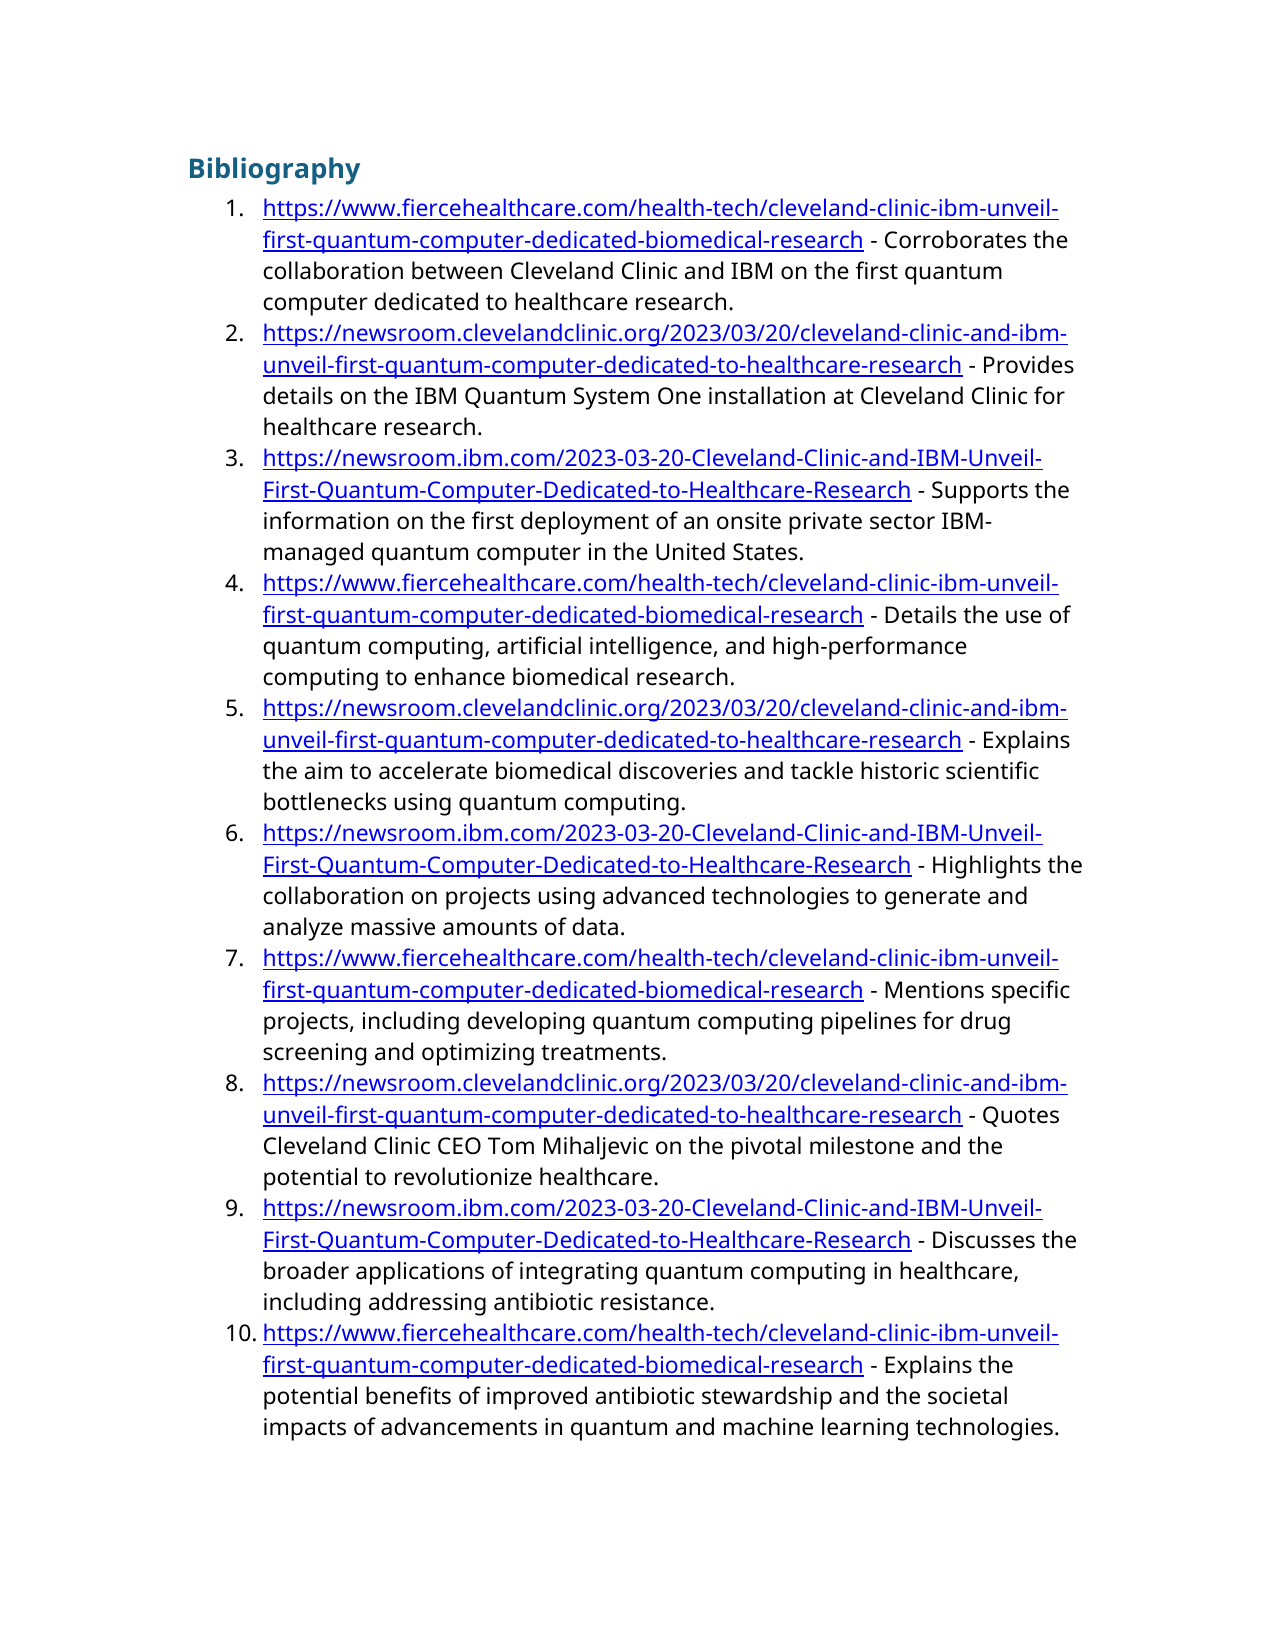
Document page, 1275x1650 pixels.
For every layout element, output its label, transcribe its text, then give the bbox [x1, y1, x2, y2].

list https://newsroom.ibm.com/2023-03-20-Cleveland-Clinic-and-IBM-Unveil-First-Quantum-Computer-Dedicated-to-Healthcare-Research - Highlights the collaboration on projects using advanced technologies to generate and analyze massive amounts of data. [225, 817, 1087, 942]
list https://www.fiercehealthcare.com/health-tech/cleveland-clinic-ibm-unveil-first-quantum-computer-dedicated-biomedical-research - Explains the potential benefits of improved antibiotic stewardship and the societal impacts of advancements in quantum and machine learning technologies. [225, 1317, 1087, 1442]
list https://newsroom.clevelandclinic.org/2023/03/20/cleveland-clinic-and-ibm-unveil-first-quantum-computer-dedicated-to-healthcare-research - Explains the aim to accelerate biomedical discoveries and tackle historic scientific bottlenecks using quantum computing. [225, 692, 1087, 817]
list https://www.fiercehealthcare.com/health-tech/cleveland-clinic-ibm-unveil-first-quantum-computer-dedicated-biomedical-research - Mentions specific projects, including developing quantum computing pipelines for drug screening and optimizing treatments. [225, 942, 1087, 1067]
subtitle Bibliography [187, 150, 1087, 187]
list https://newsroom.clevelandclinic.org/2023/03/20/cleveland-clinic-and-ibm-unveil-first-quantum-computer-dedicated-to-healthcare-research - Quotes Cleveland Clinic CEO Tom Mihaljevic on the pivotal milestone and the potential to revolutionize healthcare. [225, 1067, 1087, 1192]
list https://newsroom.clevelandclinic.org/2023/03/20/cleveland-clinic-and-ibm-unveil-first-quantum-computer-dedicated-to-healthcare-research - Provides details on the IBM Quantum System One installation at Cleveland Clinic for healthcare research. [225, 317, 1087, 442]
list https://newsroom.ibm.com/2023-03-20-Cleveland-Clinic-and-IBM-Unveil-First-Quantum-Computer-Dedicated-to-Healthcare-Research - Discusses the broader applications of integrating quantum computing in healthcare, including addressing antibiotic resistance. [225, 1192, 1087, 1317]
list https://www.fiercehealthcare.com/health-tech/cleveland-clinic-ibm-unveil-first-quantum-computer-dedicated-biomedical-research - Corroborates the collaboration between Cleveland Clinic and IBM on the first quantum computer dedicated to healthcare research. [225, 192, 1087, 317]
list https://www.fiercehealthcare.com/health-tech/cleveland-clinic-ibm-unveil-first-quantum-computer-dedicated-biomedical-research - Details the use of quantum computing, artificial intelligence, and high-performance computing to enhance biomedical research. [225, 567, 1087, 692]
list https://newsroom.ibm.com/2023-03-20-Cleveland-Clinic-and-IBM-Unveil-First-Quantum-Computer-Dedicated-to-Healthcare-Research - Supports the information on the first deployment of an onsite private sector IBM-managed quantum computer in the United States. [225, 442, 1087, 567]
